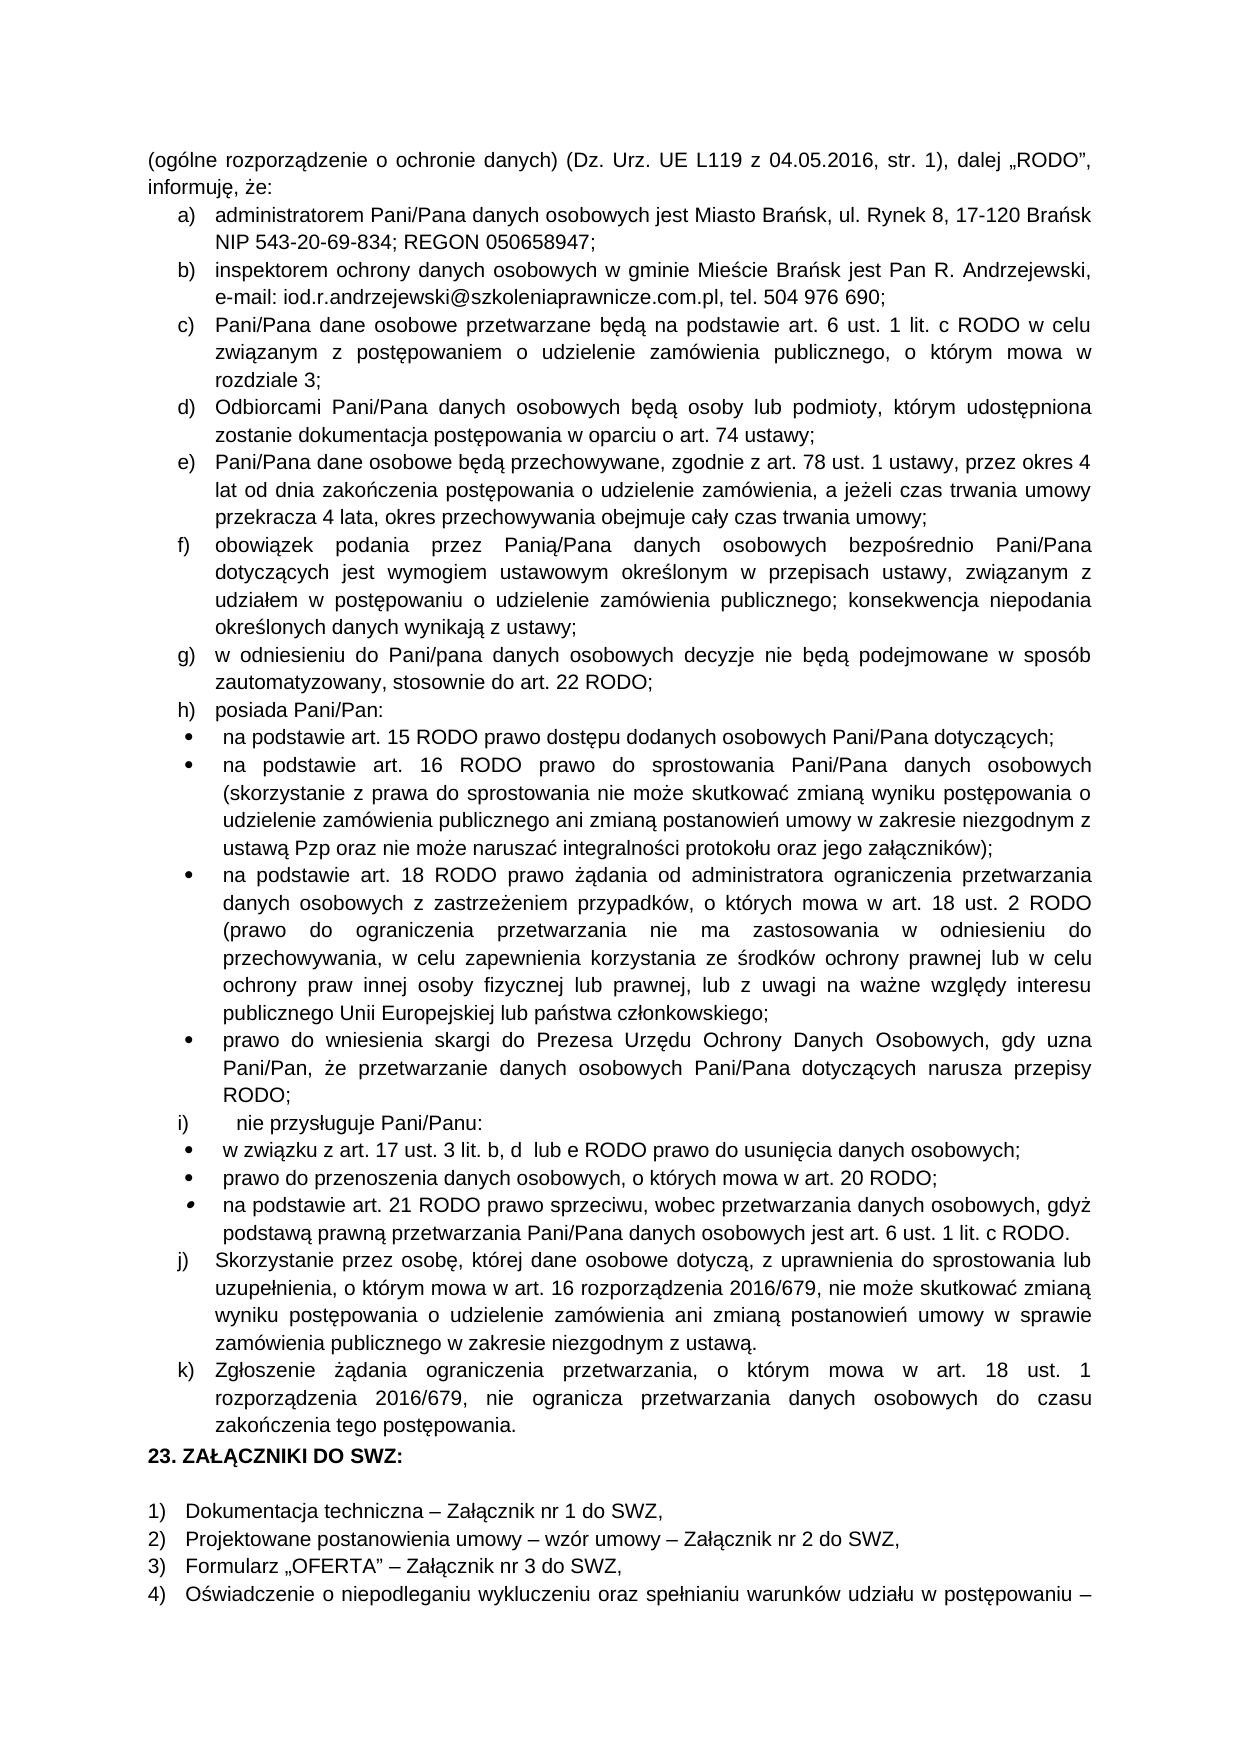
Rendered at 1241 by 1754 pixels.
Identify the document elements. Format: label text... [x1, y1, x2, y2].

list Pani/Pana dane osobowe będą przechowywane, zgodnie z art. 78 ust. 1 ustawy, przez okres 4 lat od dnia zakończenia postępowania o udzielenie zamówienia, a jeżeli czas trwania umowy przekracza 4 lata, okres przechowywania obejmuje cały czas trwania umowy; [177, 450, 1093, 529]
list Skorzystanie przez osobę, której dane osobowe dotyczą, z uprawnienia do sprostowania lub uzupełnienia, o którym mowa w art. 16 rozporządzenia 2016/679, nie może skutkować zmianą wyniku postępowania o udzielenie zamówienia ani zmianą postanowień umowy w sprawie zamówienia publicznego w zakresie niezgodnym z ustawą. [177, 1248, 1093, 1355]
list nie przysługuje Pani/Panu: [177, 1111, 1093, 1134]
list prawo do wniesienia skargi do Prezesa Urzędu Ochrony Danych Osobowych, gdy uzna Pani/Pan, że przetwarzanie danych osobowych Pani/Pana dotyczących narusza przepisy RODO; [185, 1028, 1093, 1107]
list Odbiorcami Pani/Pana danych osobowych będą osoby lub podmioty, którym udostępniona zostanie dokumentacja postępowania w oparciu o art. 74 ustawy; [177, 395, 1093, 447]
list Zgłoszenie żądania ograniczenia przetwarzania, o którym mowa w art. 18 ust. 1 rozporządzenia 2016/679, nie ogranicza przetwarzania danych osobowych do czasu zakończenia tego postępowania. [177, 1358, 1093, 1437]
list w związku z art. 17 ust. 3 lit. b, d lub e RODO prawo do usunięcia danych osobowych; [185, 1138, 1093, 1162]
list Projektowane postanowienia umowy – wzór umowy – Załącznik nr 2 do SWZ, [148, 1527, 1093, 1551]
list na podstawie art. 16 RODO prawo do sprostowania Pani/Pana danych osobowych (skorzystanie z prawa do sprostowania nie może skutkować zmianą wyniku postępowania o udzielenie zamówienia publicznego ani zmianą postanowień umowy w zakresie niezgodnym z ustawą Pzp oraz nie może naruszać integralności protokołu oraz jego załączników); [185, 753, 1093, 859]
list Dokumentacja techniczna – Załącznik nr 1 do SWZ, [148, 1499, 1093, 1523]
list obowiązek podania przez Panią/Pana danych osobowych bezpośrednio Pani/Pana dotyczących jest wymogiem ustawowym określonym w przepisach ustawy, związanym z udziałem w postępowaniu o udzielenie zamówienia publicznego; konsekwencja niepodania określonych danych wynikają z ustawy; [177, 533, 1093, 639]
list administratorem Pani/Pana danych osobowych jest Miasto Brańsk, ul. Rynek 8, 17-120 Brańsk NIP 543-20-69-834; REGON 050658947; [177, 203, 1093, 254]
list Pani/Pana dane osobowe przetwarzane będą na podstawie art. 6 ust. 1 lit. c RODO w celu związanym z postępowaniem o udzielenie zamówienia publicznego, o którym mowa w rozdziale 3; [177, 313, 1093, 392]
list inspektorem ochrony danych osobowych w gminie Mieście Brańsk jest Pan R. Andrzejewski, e-mail: iod.r.andrzejewski@szkoleniaprawnicze.com.pl, tel. 504 976 690; [177, 258, 1093, 309]
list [148, 1582, 1093, 1606]
list posiada Pani/Pan: [177, 698, 1093, 722]
list na podstawie art. 18 RODO prawo żądania od administratora ograniczenia przetwarzania danych osobowych z zastrzeżeniem przypadków, o których mowa w art. 18 ust. 2 RODO (prawo do ograniczenia przetwarzania nie ma zastosowania w odniesieniu do przechowywania, w celu zapewnienia korzystania ze środków ochrony prawnej lub w celu ochrony praw innej osoby fizycznej lub prawnej, lub z uwagi na ważne względy interesu publicznego Unii Europejskiej lub państwa członkowskiego; [185, 863, 1093, 1024]
list prawo do przenoszenia danych osobowych, o których mowa w art. 20 RODO; [185, 1166, 1093, 1190]
list w odniesieniu do Pani/pana danych osobowych decyzje nie będą podejmowane w sposób zautomatyzowany, stosownie do art. 22 RODO; [177, 643, 1093, 694]
list Formularz „OFERTA” – Załącznik nr 3 do SWZ, [148, 1554, 1093, 1578]
text 23. ZAŁĄCZNIKI DO SWZ: [148, 1444, 1093, 1468]
list na podstawie art. 21 RODO prawo sprzeciwu, wobec przetwarzania danych osobowych, gdyż podstawą prawną przetwarzania Pani/Pana danych osobowych jest art. 6 ust. 1 lit. c RODO. [185, 1193, 1093, 1245]
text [148, 148, 1093, 199]
list na podstawie art. 15 RODO prawo dostępu dodanych osobowych Pani/Pana dotyczących; [185, 725, 1093, 749]
